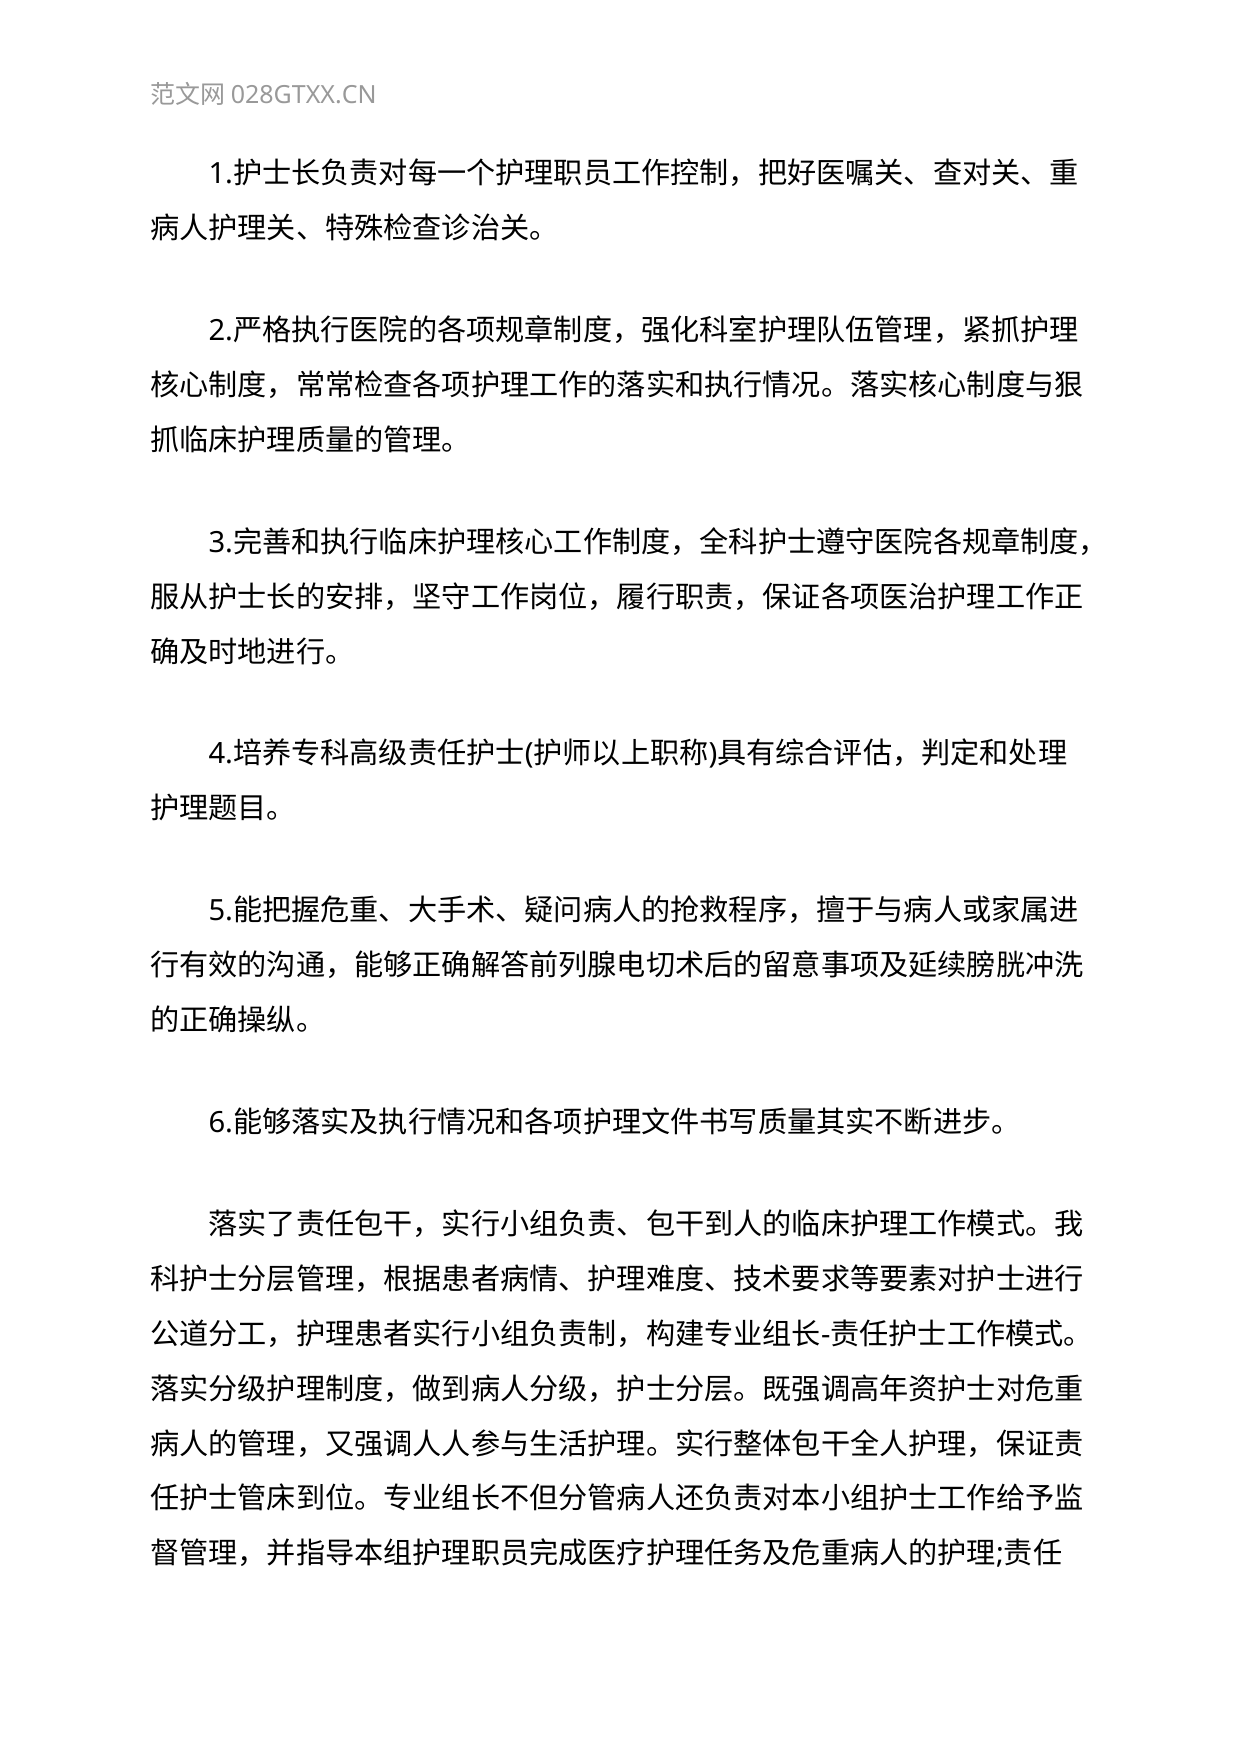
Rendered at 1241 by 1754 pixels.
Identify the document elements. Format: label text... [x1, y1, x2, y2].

text 3.完善和执行临床护理核心工作制度，全科护士遵守医院各规章制度，服从护士长的安排，坚守工作岗位，履行职责，保证各项医治护理工作正确及时地进行。 [150, 518, 1090, 671]
text 5.能把握危重、大手术、疑问病人的抢救程序，擅于与病人或家属进行有效的沟通，能够正确解答前列腺电切术后的留意事项及延续膀胱冲洗的正确操纵。 [150, 887, 1090, 1039]
text 1.护士长负责对每一个护理职员工作控制，把好医嘱关、查对关、重病人护理关、特殊检查诊治关。 [150, 150, 1090, 247]
text 2.严格执行医院的各项规章制度，强化科室护理队伍管理，紧抓护理核心制度，常常检查各项护理工作的落实和执行情况。落实核心制度与狠抓临床护理质量的管理。 [150, 307, 1090, 459]
text 4.培养专科高级责任护士(护师以上职称)具有综合评估，判定和处理护理题目。 [150, 730, 1090, 827]
text 6.能够落实及执行情况和各项护理文件书写质量其实不断进步。 [150, 1098, 1090, 1141]
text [150, 1201, 1090, 1572]
